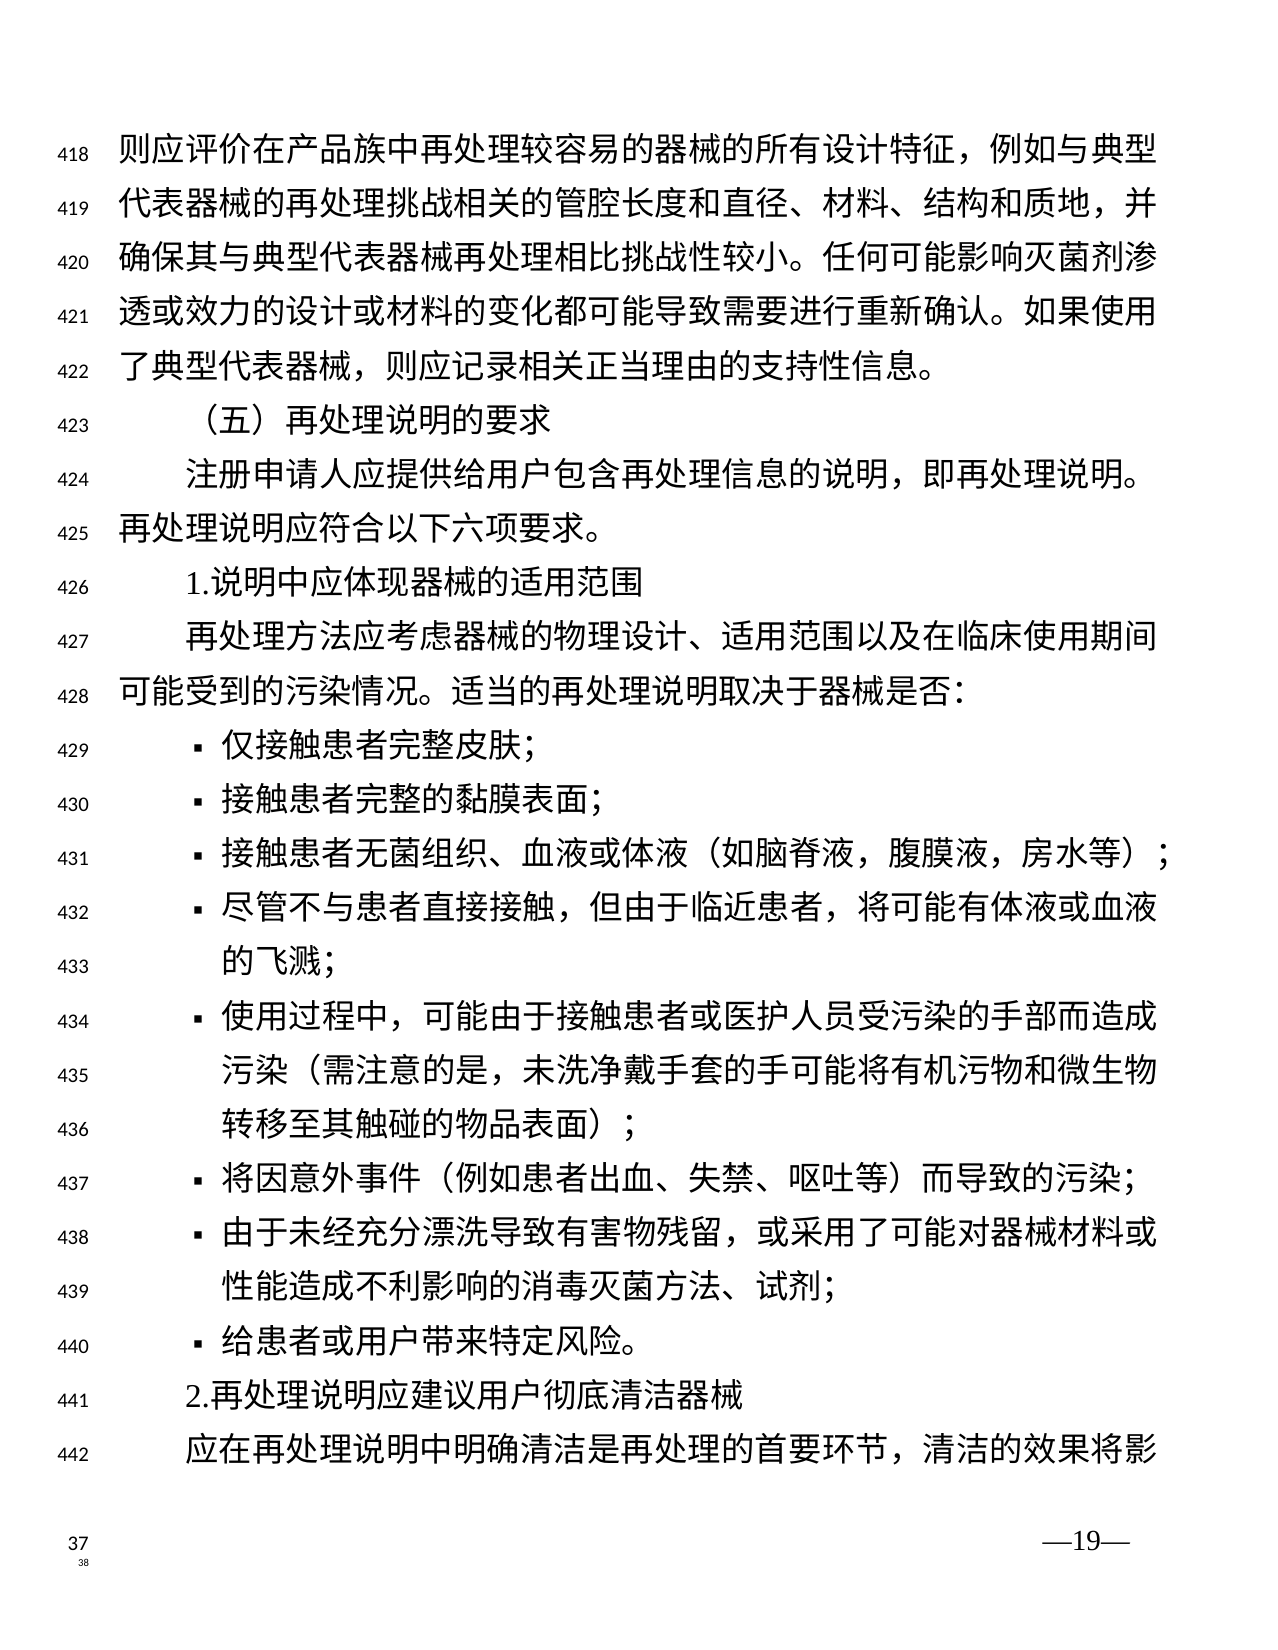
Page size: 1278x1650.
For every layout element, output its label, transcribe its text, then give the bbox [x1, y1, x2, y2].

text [118, 118, 1159, 389]
text 2.再处理说明应建议用户彻底清洁器械 [118, 1364, 1159, 1418]
list 接触患者完整的黏膜表面； [192, 768, 1159, 822]
text 1.说明中应体现器械的适用范围 [118, 551, 1159, 606]
list 将因意外事件（例如患者出血、失禁、呕吐等）而导致的污染； [192, 1147, 1159, 1201]
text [118, 1418, 1159, 1472]
list 使用过程中，可能由于接触患者或医护人员受污染的手部而造成污染（需注意的是，未洗净戴手套的手可能将有机污物和微生物转移至其触碰的物品表面）； [192, 985, 1159, 1147]
text （五）再处理说明的要求 [118, 389, 1159, 443]
list 尽管不与患者直接接触，但由于临近患者，将可能有体液或血液的飞溅； [192, 876, 1159, 985]
list 仅接触患者完整皮肤； [192, 714, 1159, 768]
list 由于未经充分漂洗导致有害物残留，或采用了可能对器械材料或性能造成不利影响的消毒灭菌方法、试剂； [192, 1201, 1159, 1310]
list 给患者或用户带来特定风险。 [192, 1310, 1159, 1364]
text 注册申请人应提供给用户包含再处理信息的说明，即再处理说明。再处理说明应符合以下六项要求。 [118, 443, 1159, 551]
text 再处理方法应考虑器械的物理设计、适用范围以及在临床使用期间可能受到的污染情况。适当的再处理说明取决于器械是否： [118, 606, 1159, 714]
list 接触患者无菌组织、血液或体液（如脑脊液，腹膜液，房水等）； [192, 822, 1159, 876]
